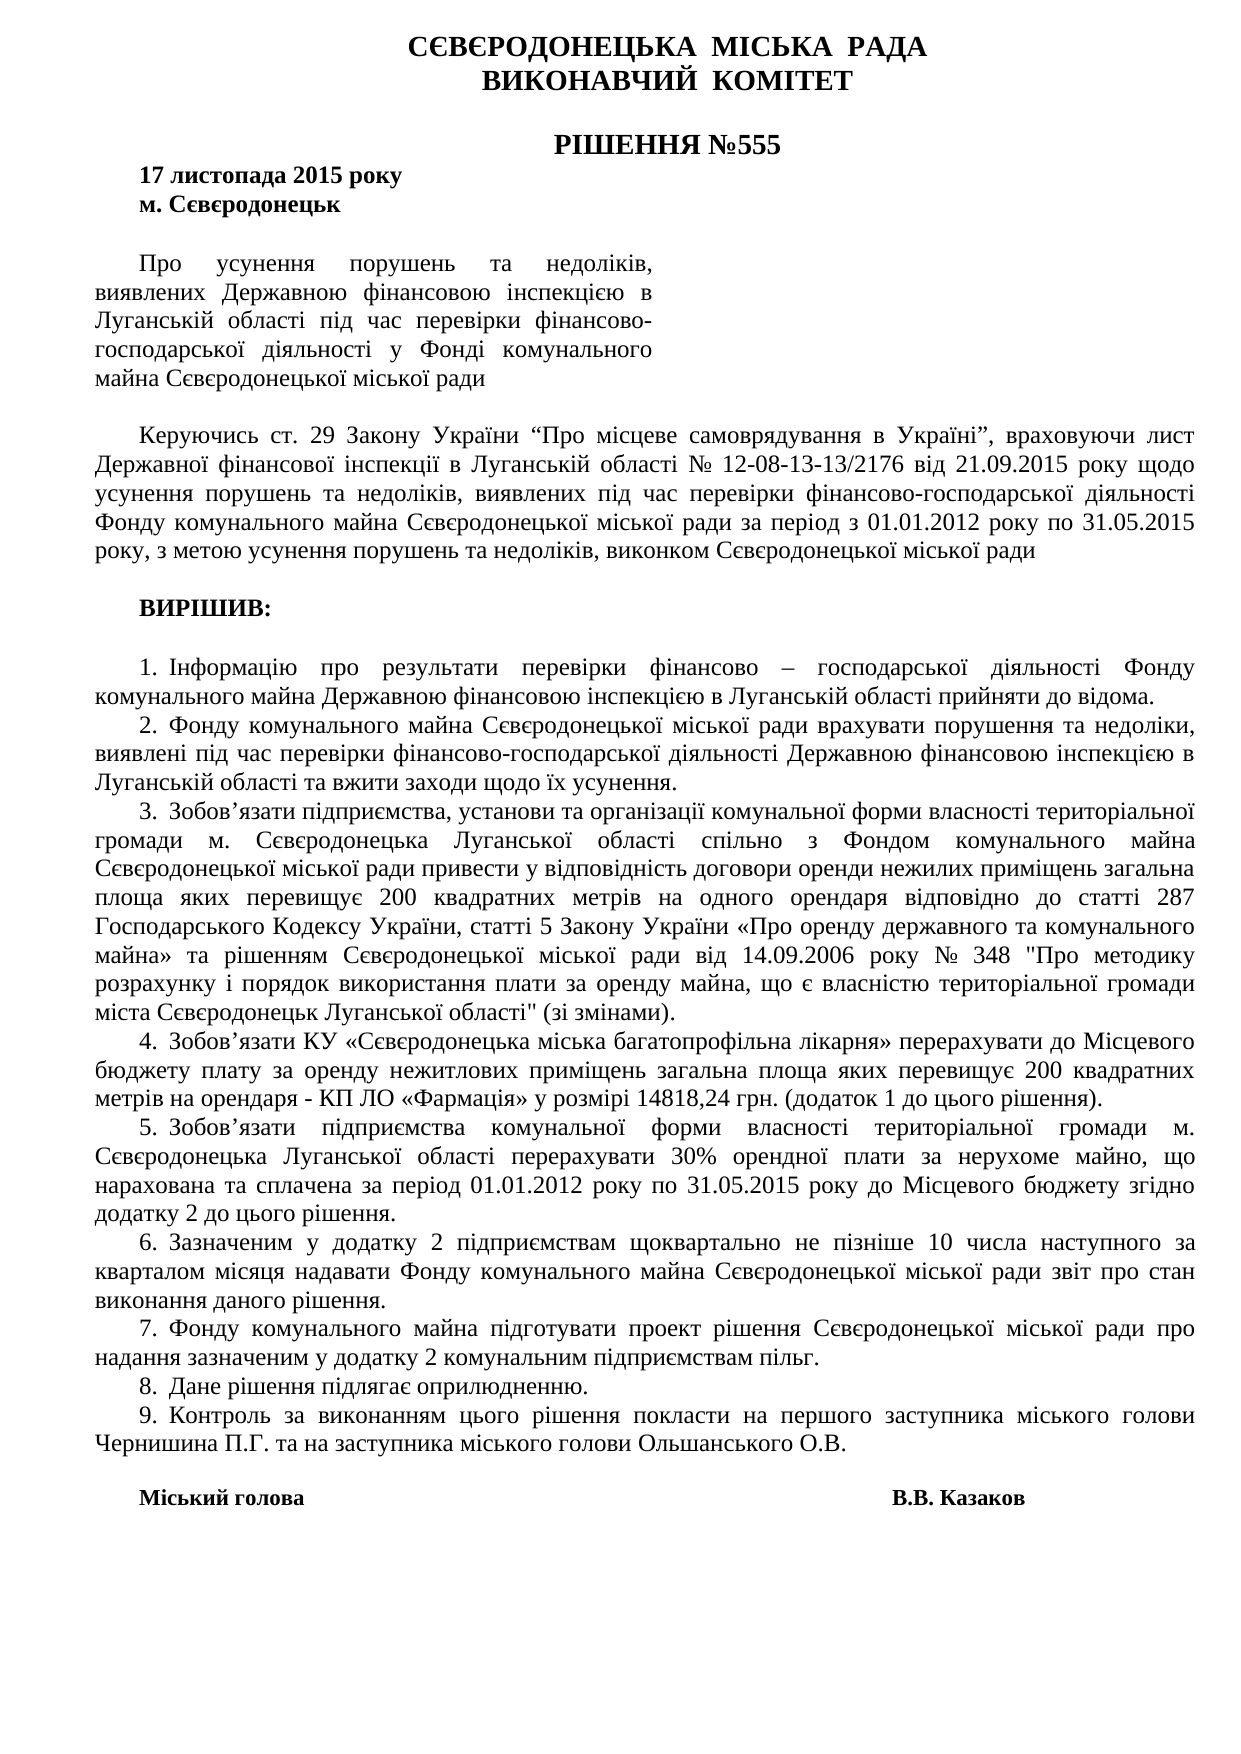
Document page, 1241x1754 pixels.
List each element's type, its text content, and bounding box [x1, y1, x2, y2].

list Фонду комунального майна Сєвєродонецької міської ради врахувати порушення та недоліки, виявлені під час перевірки фінансово-господарської діяльності Державною фінансовою інспекцією в Луганській області та вжити заходи щодо їх усунення. [94, 710, 1196, 796]
list Дане рішення підлягає оприлюдненню. [94, 1371, 1196, 1400]
text Керуючись ст. 29 Закону України “Про місцеве самоврядування в Україні”, враховуючи лист Державної фінансової інспекції в Луганській області № 12-08-13-13/2176 від 21.09.2015 року щодо усунення порушень та недоліків, виявлених під час перевірки фінансово-господарської діяльності Фонду комунального майна Сєвєродонецької міської ради за період з 01.01.2012 року по 31.05.2015 року, з метою усунення порушень та недоліків, виконком Сєвєродонецької міської ради [94, 420, 1196, 564]
text Міський голова В.В. Казаковдготував: [94, 1483, 1196, 1510]
list Фонду комунального майна підготувати проект рішення Сєвєродонецької міської ради про надання зазначеним у додатку 2 комунальним підприємствам пільг. [94, 1313, 1196, 1371]
list Зобов’язати підприємства, установи та організації комунальної форми власності територіальної громади м. Сєвєродонецька Луганської області спільно з Фондом комунального майна Сєвєродонецької міської ради привести у відповідність договори оренди нежилих приміщень загальна площа яких перевищує 200 квадратних метрів на одного орендаря відповідно до статті 287 Господарського Кодексу України, статті 5 Закону України «Про оренду державного та комунального майна» та рішенням Сєвєродонецької міської ради від 14.09.2006 року № 348 "Про методику розрахунку і порядок використання плати за оренду майна, що є власністю територіальної громади міста Сєвєродонецьк Луганської області" (зі змінами). [94, 796, 1196, 1026]
list Зобов’язати КУ «Сєвєродонецька міська багатопрофільна лікарня» перерахувати до Місцевого бюджету плату за оренду нежитлових приміщень загальна площа яких перевищує 200 квадратних метрів на орендаря - КП ЛО «Фармація» у розмірі 14818,24 грн. (додаток 1 до цього рішення). [94, 1026, 1196, 1112]
text ВИКОНАВЧИЙ КОМІТЕТ [94, 63, 1196, 97]
list Контроль за виконанням цього рішення покласти на першого заступника міського голови Чернишина П.Г. та на заступника міського голови Ольшанського О.В. [94, 1400, 1196, 1457]
list Зобов’язати підприємства комунальної форми власності територіальної громади м. Сєвєродонецька Луганської області перерахувати 30% орендної плати за нерухоме майно, що нарахована та сплачена за період 01.01.2012 року по 31.05.2015 року до Місцевого бюджету згідно додатку 2 до цього рішення. [94, 1112, 1196, 1227]
text РІШЕННЯ №555 [94, 127, 1196, 160]
title СЄВЄРОДОНЕЦЬКА МІСЬКА РАДА [94, 29, 1196, 63]
text м. Сєвєродонецьк [94, 189, 1196, 218]
text ВИРІШИВ: [94, 593, 1196, 622]
list Інформацію про результати перевірки фінансово – господарської діяльності Фонду комунального майна Державною фінансовою інспекцією в Луганській області прийняти до відома. [94, 652, 1196, 710]
list Зазначеним у додатку 2 підприємствам щоквартально не пізніше 10 числа наступного за кварталом місяця надавати Фонду комунального майна Сєвєродонецької міської ради звіт про стан виконання даного рішення. [94, 1227, 1196, 1313]
text 17 листопада 2015 року [94, 160, 1196, 189]
list Про усунення порушень та недоліків, виявлених Державною фінансовою інспекцією в Луганській області під час перевірки фінансово-господарської діяльності у Фонді комунального майна Сєвєродонецької міської ради [94, 248, 653, 392]
